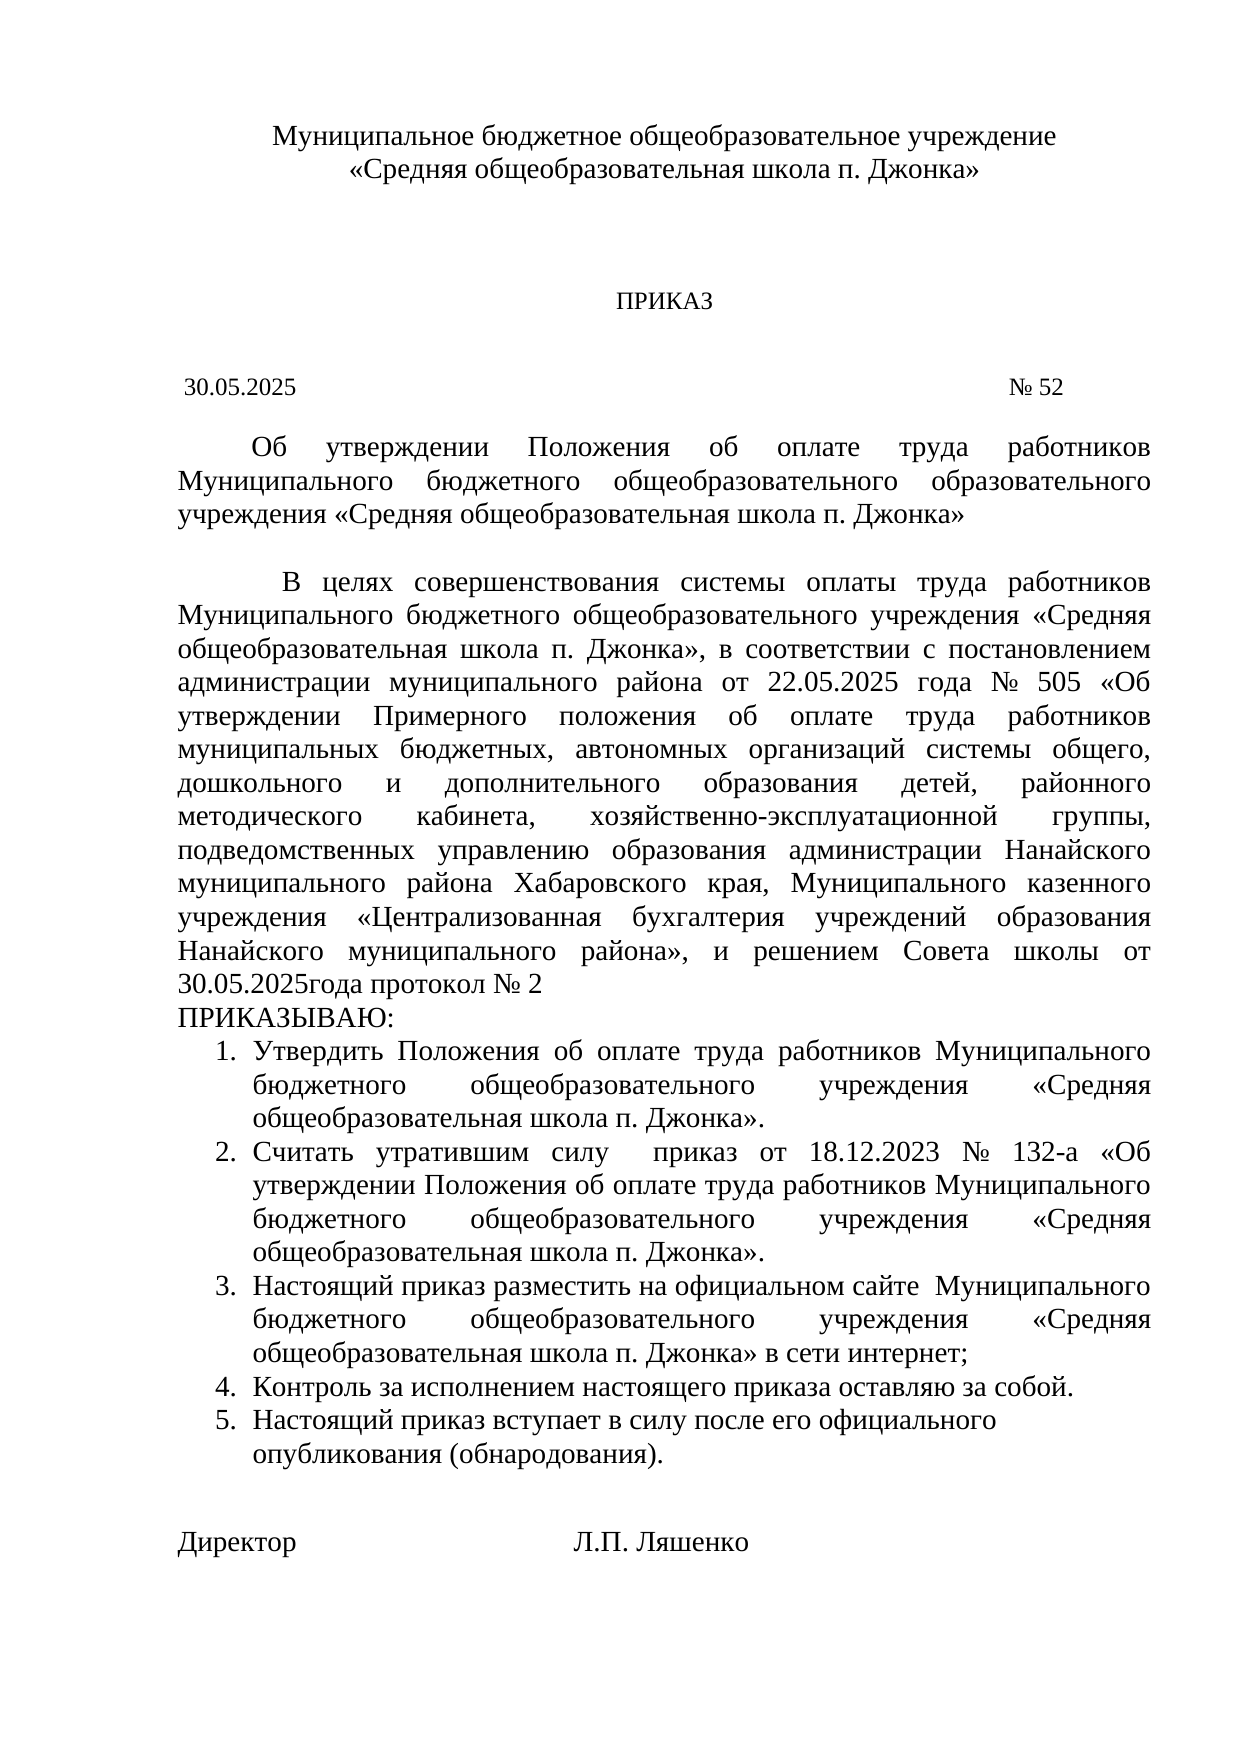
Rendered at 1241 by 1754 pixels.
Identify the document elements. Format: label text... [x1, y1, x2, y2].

list Настоящий приказ разместить на официальном сайте Муниципального бюджетного общеобразовательного учреждения «Средняя общеобразовательная школа п. Джонка» в сети интернет; [215, 1268, 1152, 1369]
list Утвердить Положения об оплате труда работников Муниципального бюджетного общеобразовательного учреждения «Средняя общеобразовательная школа п. Джонка». [215, 1033, 1152, 1134]
text ПРИКАЗ [177, 286, 1152, 314]
list Контроль за исполнением настоящего приказа оставляю за собой. [215, 1369, 1152, 1402]
text Об утверждении Положения об оплате труда работников Муниципального бюджетного общеобразовательного образовательного учреждения «Средняя общеобразовательная школа п. Джонка» [177, 429, 1152, 530]
text 30.05.2025 № 52 [177, 372, 1152, 401]
text Муниципальное бюджетное общеобразовательное учреждение «Средняя общеобразовательная школа п. Джонка» [177, 118, 1152, 185]
list Считать утратившим силу приказ от 18.12.2023 № 132-а «Об утверждении Положения об оплате труда работников Муниципального бюджетного общеобразовательного учреждения «Средняя общеобразовательная школа п. Джонка». [215, 1134, 1152, 1268]
list Настоящий приказ вступает в силу после его официального опубликования (обнародования). [215, 1402, 1152, 1469]
text В целях совершенствования системы оплаты труда работников Муниципального бюджетного общеобразовательного учреждения «Средняя общеобразовательная школа п. Джонка», в соответствии с постановлением администрации муниципального района от 22.05.2025 года № 505 «Об утверждении Примерного положения об оплате труда работников муниципальных бюджетных, автономных организаций системы общего, дошкольного и дополнительного образования детей, районного методического кабинета, хозяйственно-эксплуатационной группы, подведомственных управлению образования администрации Нанайского муниципального района Хабаровского края, Муниципального казенного учреждения «Централизованная бухгалтерия учреждений образования Нанайского муниципального района», и решением Совета школы от 30.05.2025года протокол № 2 [177, 564, 1152, 1000]
text Директор Л.П. Ляшенко [177, 1524, 1152, 1558]
text ПРИКАЗЫВАЮ: [177, 1000, 1152, 1033]
